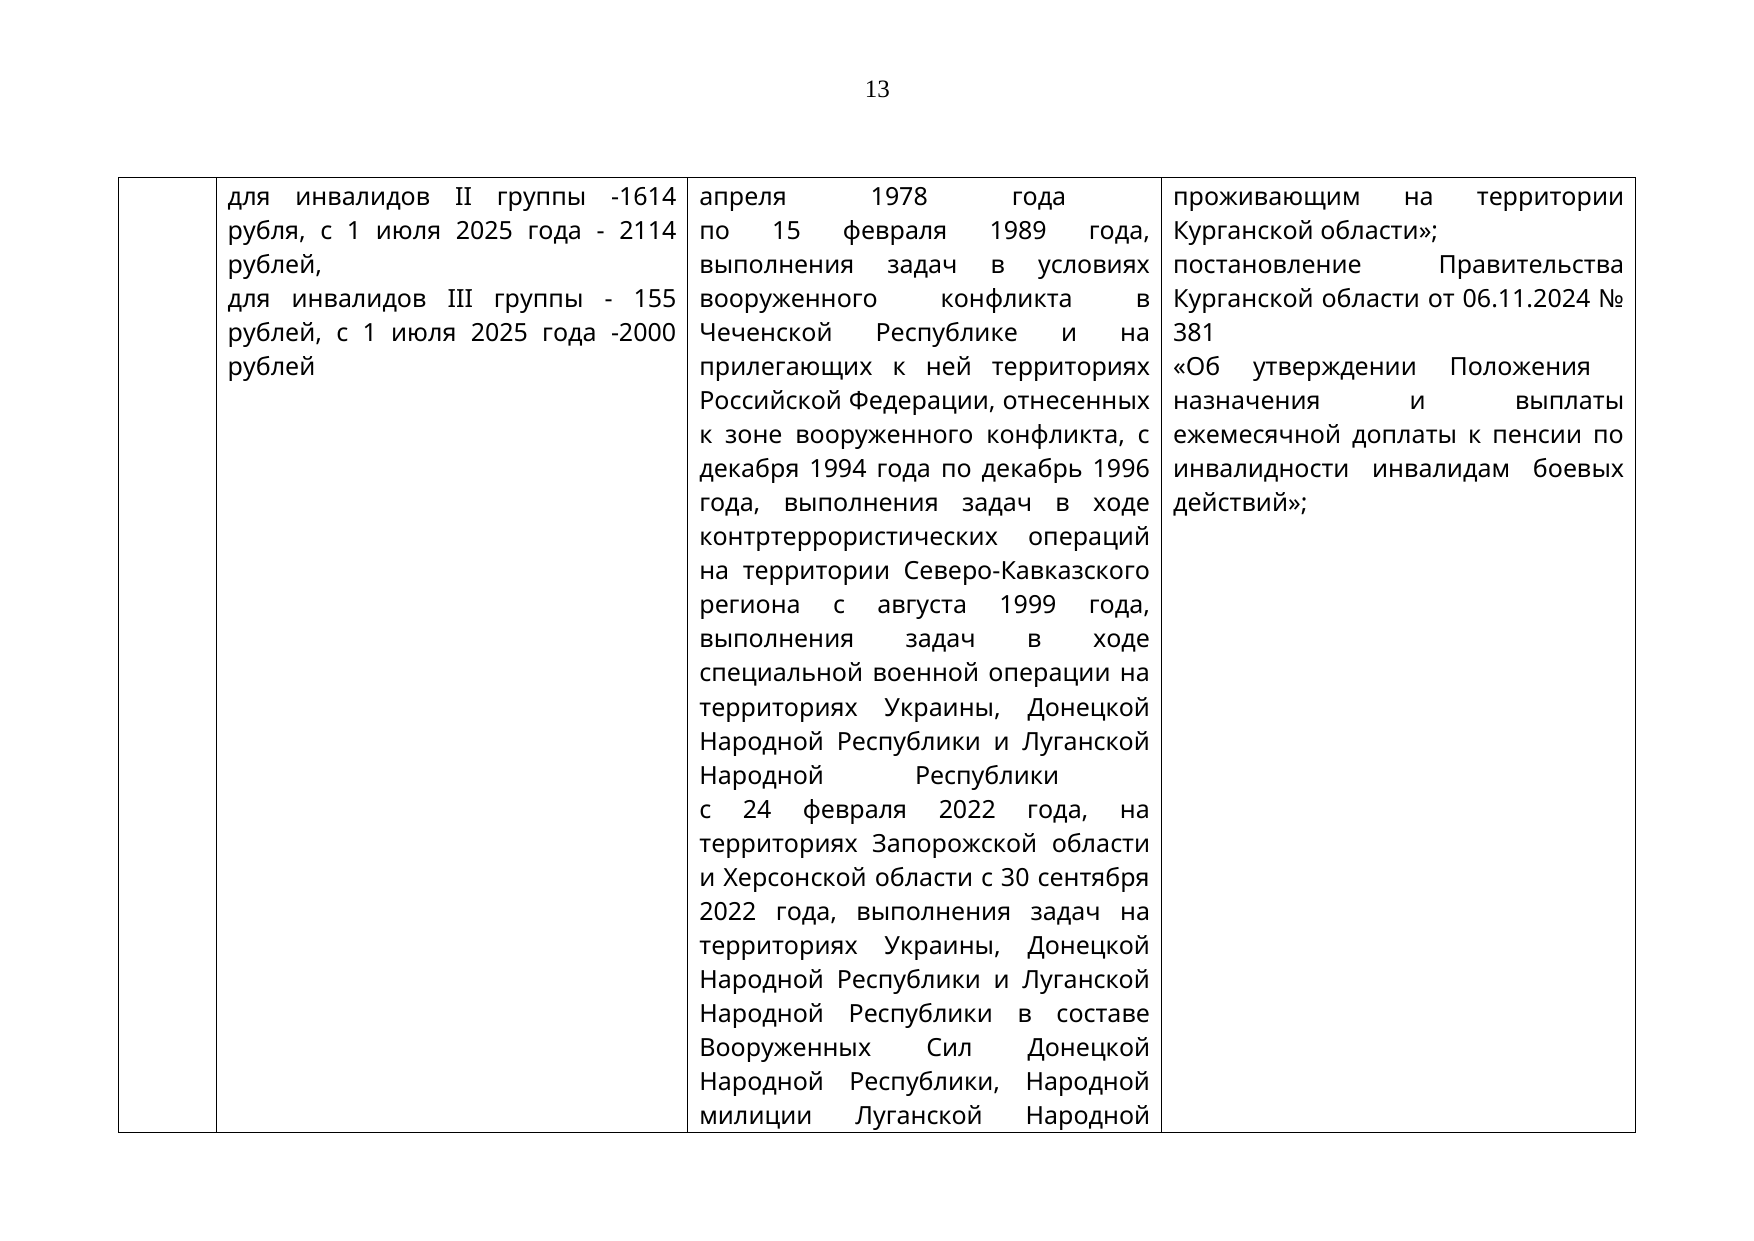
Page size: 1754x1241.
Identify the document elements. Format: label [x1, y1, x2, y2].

table_cell [217, 178, 687, 1132]
table_cell [688, 178, 1161, 1132]
table_cell [1162, 178, 1635, 1132]
table_cell [119, 178, 216, 1132]
